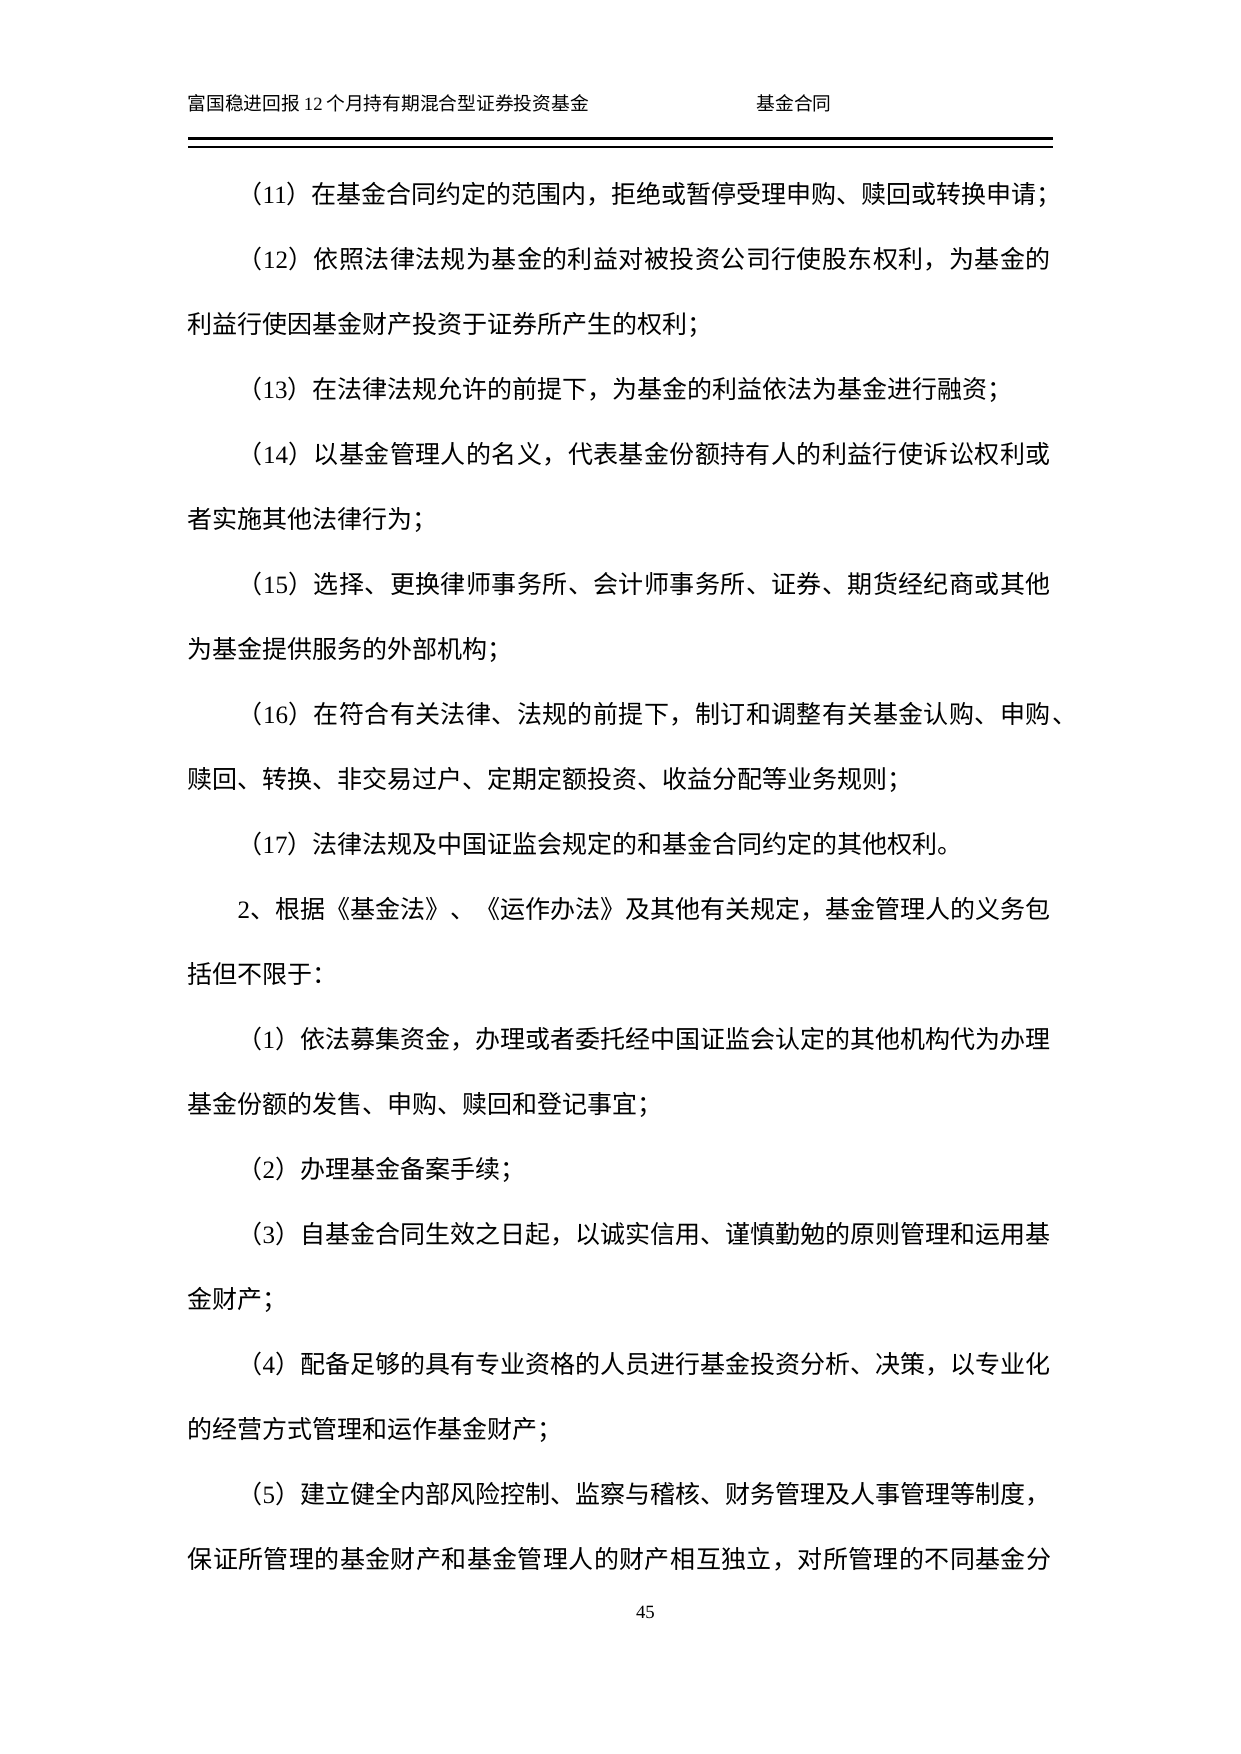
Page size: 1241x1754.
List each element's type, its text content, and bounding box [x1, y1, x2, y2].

text （11）在基金合同约定的范围内，拒绝或暂停受理申购、赎回或转换申请； [187, 161, 1053, 226]
text （2）办理基金备案手续； [187, 1136, 1053, 1201]
text （12）依照法律法规为基金的利益对被投资公司行使股东权利，为基金的利益行使因基金财产投资于证券所产生的权利； [187, 226, 1053, 356]
text （3）自基金合同生效之日起，以诚实信用、谨慎勤勉的原则管理和运用基金财产； [187, 1201, 1053, 1331]
text （1）依法募集资金，办理或者委托经中国证监会认定的其他机构代为办理基金份额的发售、申购、赎回和登记事宜； [187, 1006, 1053, 1136]
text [187, 1461, 1053, 1591]
text （16）在符合有关法律、法规的前提下，制订和调整有关基金认购、申购、赎回、转换、非交易过户、定期定额投资、收益分配等业务规则； [187, 681, 1053, 811]
text （17）法律法规及中国证监会规定的和基金合同约定的其他权利。 [187, 811, 1053, 876]
text （14）以基金管理人的名义，代表基金份额持有人的利益行使诉讼权利或者实施其他法律行为； [187, 421, 1053, 551]
text （13）在法律法规允许的前提下，为基金的利益依法为基金进行融资； [187, 356, 1053, 421]
text （15）选择、更换律师事务所、会计师事务所、证券、期货经纪商或其他为基金提供服务的外部机构； [187, 551, 1053, 681]
text 2、根据《基金法》、《运作办法》及其他有关规定，基金管理人的义务包括但不限于： [187, 876, 1053, 1006]
text （4）配备足够的具有专业资格的人员进行基金投资分析、决策，以专业化的经营方式管理和运作基金财产； [187, 1331, 1053, 1461]
